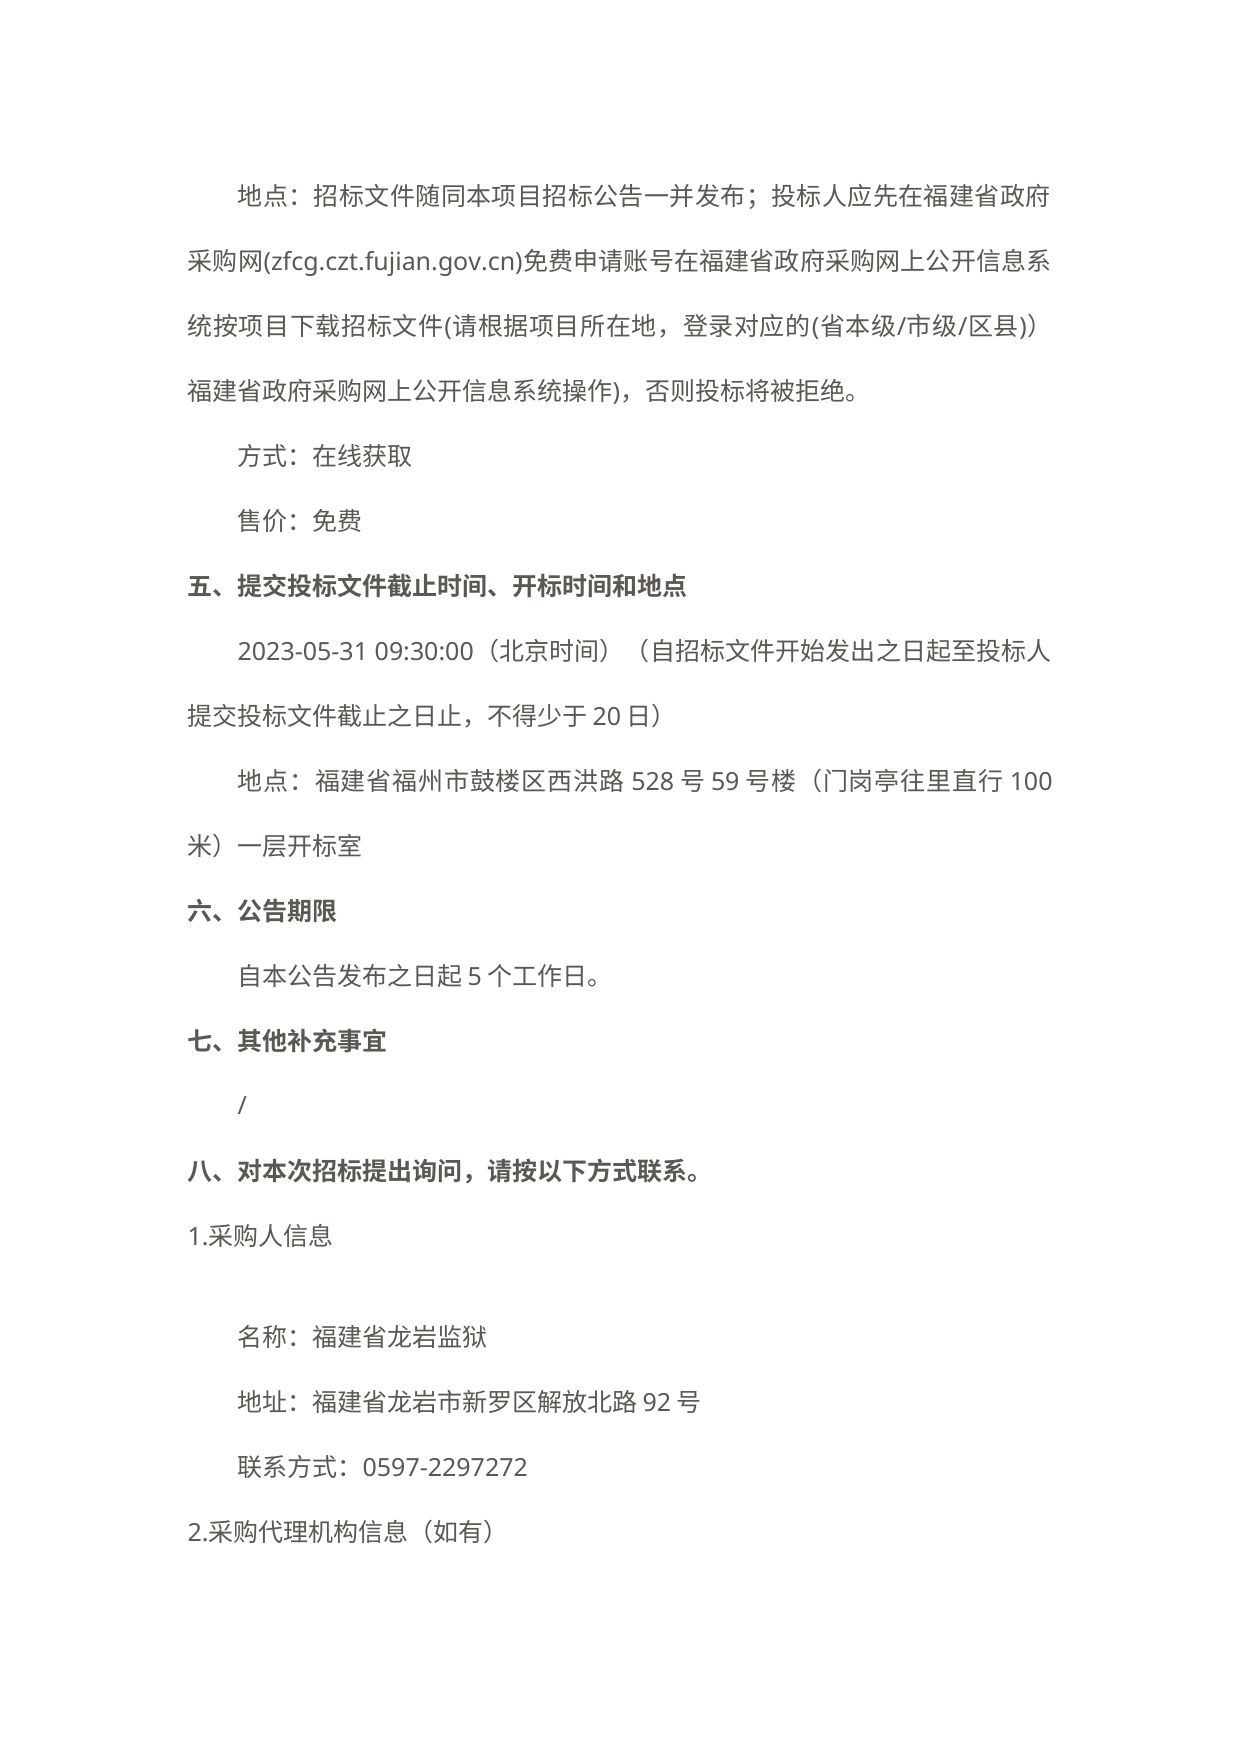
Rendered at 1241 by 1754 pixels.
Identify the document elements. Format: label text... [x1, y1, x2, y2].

text 地点：招标文件随同本项目招标公告一并发布；投标人应先在福建省政府采购网(zfcg.czt.fujian.gov.cn)免费申请账号在福建省政府采购网上公开信息系统按项目下载招标文件(请根据项目所在地，登录对应的(省本级/市级/区县)）福建省政府采购网上公开信息系统操作)，否则投标将被拒绝。 [187, 162, 1053, 422]
text / [187, 1072, 1053, 1137]
text 售价：免费 [187, 487, 1053, 552]
text 方式：在线获取 [187, 422, 1053, 487]
text 五、提交投标文件截止时间、开标时间和地点 [187, 552, 1053, 617]
text 七、其他补充事宜 [187, 1007, 1053, 1072]
text 联系方式：0597-2297272 [187, 1433, 1053, 1498]
text 1.采购人信息 [187, 1202, 1053, 1267]
text 2.采购代理机构信息（如有） [187, 1498, 1053, 1563]
text 地址：福建省龙岩市新罗区解放北路92号 [187, 1368, 1053, 1433]
text 八、对本次招标提出询问，请按以下方式联系。 [187, 1137, 1053, 1202]
text 2023-05-31 09:30:00（北京时间）（自招标文件开始发出之日起至投标人提交投标文件截止之日止，不得少于20日） [187, 617, 1053, 747]
text 地点：福建省福州市鼓楼区西洪路528号59号楼（门岗亭往里直行100米）一层开标室 [187, 747, 1053, 877]
text 六、公告期限 [187, 877, 1053, 942]
text 名称：福建省龙岩监狱 [187, 1303, 1053, 1368]
text 自本公告发布之日起5个工作日。 [187, 942, 1053, 1007]
